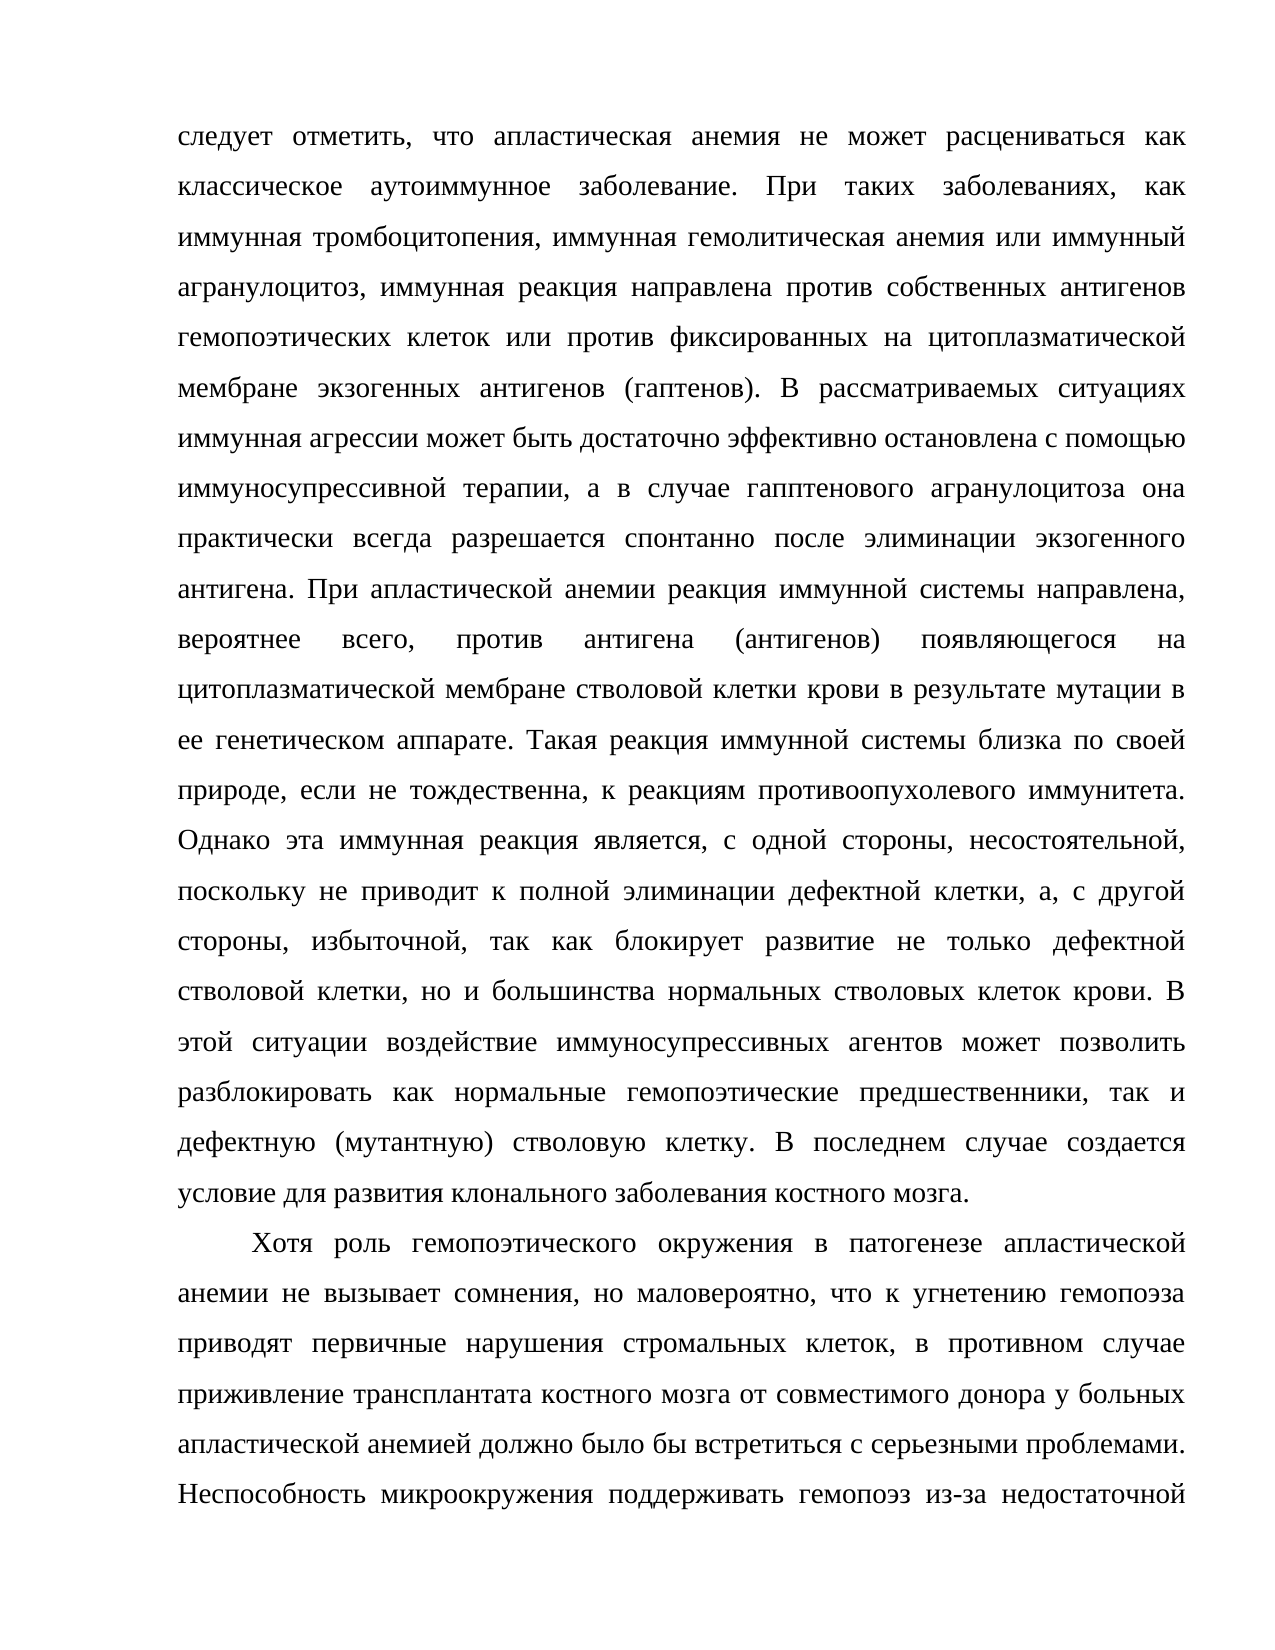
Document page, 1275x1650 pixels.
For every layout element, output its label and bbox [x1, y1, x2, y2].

text [177, 118, 1186, 1208]
text [177, 1225, 1186, 1510]
